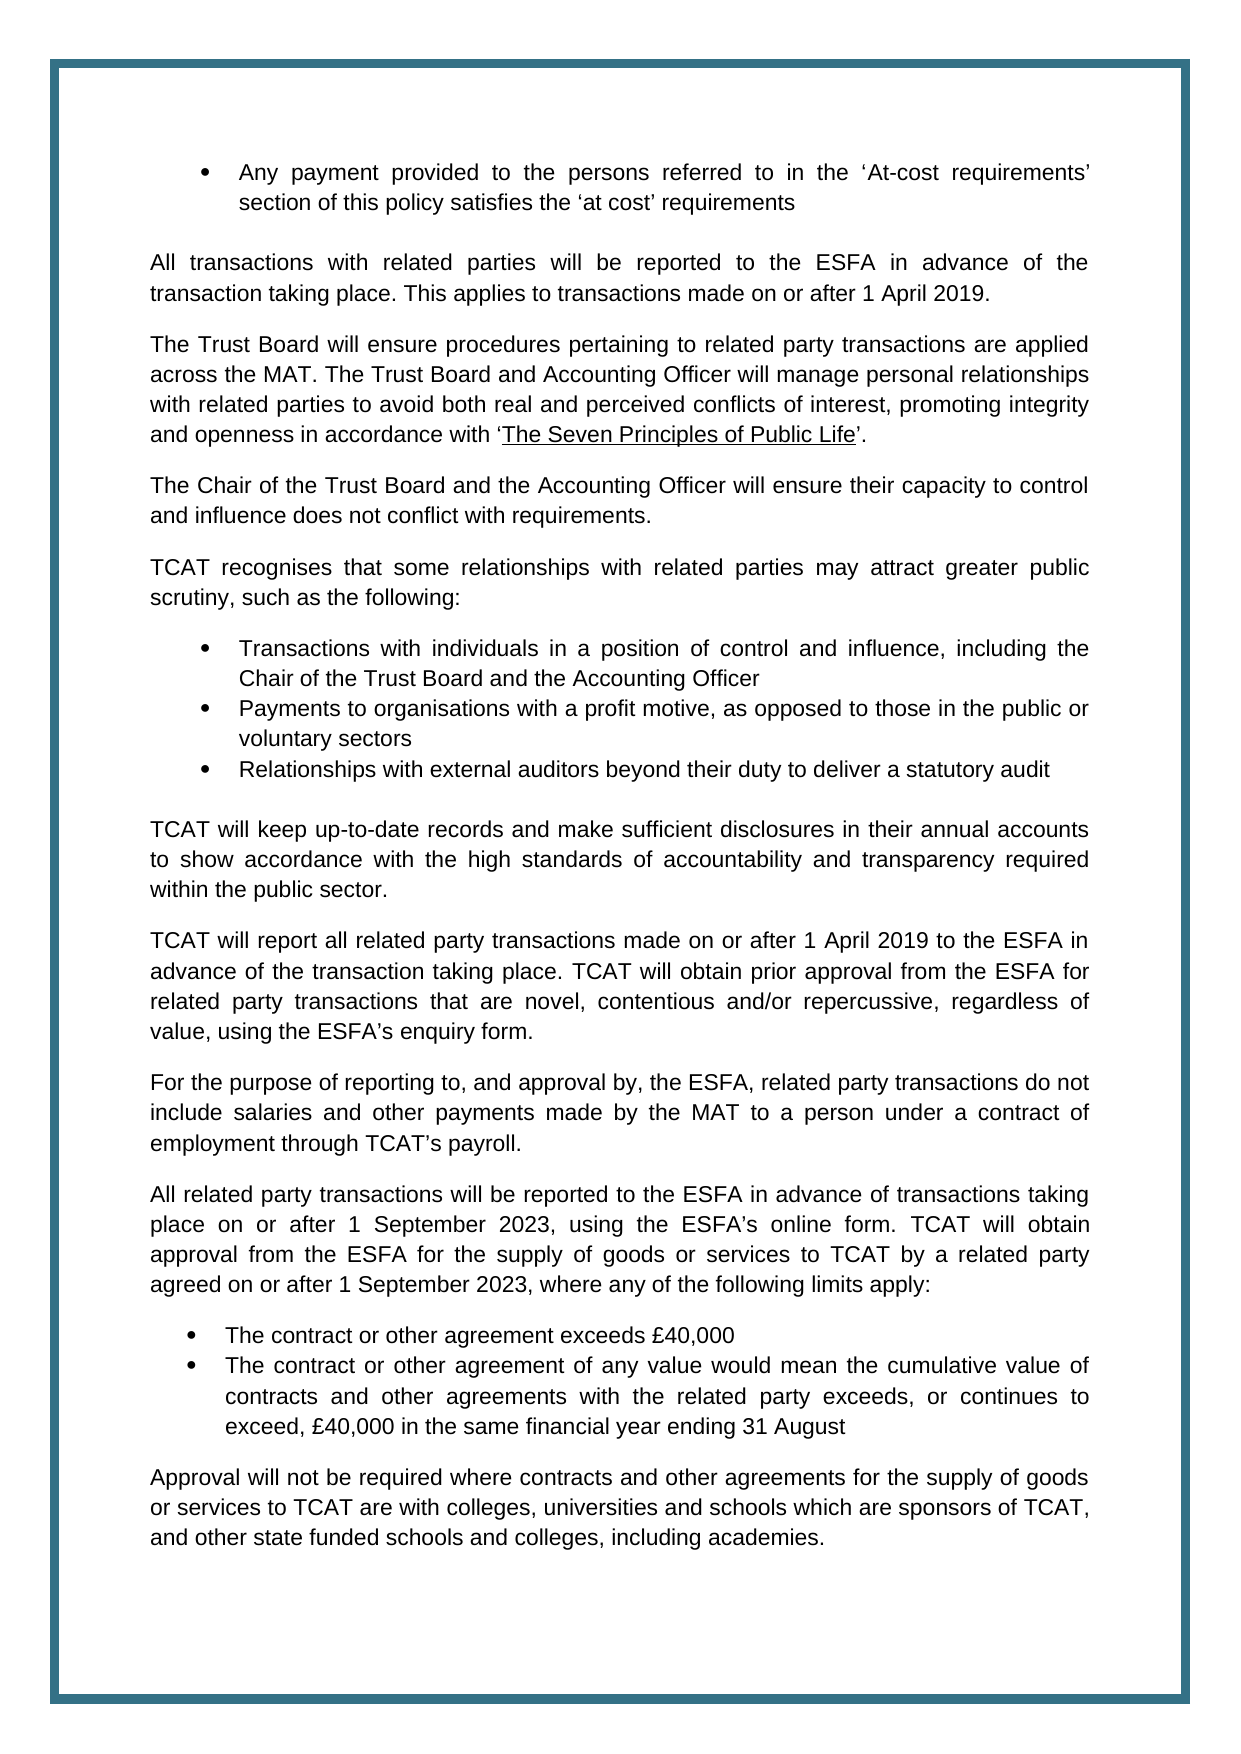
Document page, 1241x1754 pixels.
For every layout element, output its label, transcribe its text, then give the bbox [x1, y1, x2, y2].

text Approval will not be required where contracts and other agreements for the supply of goods or services to TCAT are with colleges, universities and schools which are sponsors of TCAT, and other state funded schools and colleges, including academies. [150, 1464, 1090, 1551]
text TCAT recognises that some relationships with related parties may attract greater public scrutiny, such as the following: [150, 553, 1090, 610]
text All related party transactions will be reported to the ESFA in advance of transactions taking place on or after 1 September 2023, using the ESFA’s online form. TCAT will obtain approval from the ESFA for the supply of goods or services to TCAT by a related party agreed on or after 1 September 2023, where any of the following limits apply: [150, 1181, 1090, 1298]
text The Chair of the Trust Board and the Accounting Officer will ensure their capacity to control and influence does not conflict with requirements. [150, 472, 1090, 529]
text All transactions with related parties will be reported to the ESFA in advance of the transaction taking place. This applies to transactions made on or after 1 April 2019. [150, 249, 1090, 306]
list The contract or other agreement exceeds £40,000 [187, 1322, 1090, 1349]
list Any payment provided to the persons referred to in the ‘At-cost requirements’ section of this policy satisfies the ‘at cost’ requirements [201, 159, 1090, 215]
text For the purpose of reporting to, and approval by, the ESFA, related party transactions do not include salaries and other payments made by the MAT to a person under a contract of employment through TCAT’s payroll. [150, 1069, 1090, 1156]
text The Trust Board will ensure procedures pertaining to related party transactions are applied across the MAT. The Trust Board and Accounting Officer will manage personal relationships with related parties to avoid both real and perceived conflicts of interest, promoting integrity and openness in accordance with ‘The Seven Principles of Public Life’. [150, 331, 1090, 448]
text TCAT will keep up-to-date records and make sufficient disclosures in their annual accounts to show accordance with the high standards of accountability and transparency required within the public sector. [150, 816, 1090, 903]
list Payments to organisations with a profit motive, as opposed to those in the public or voluntary sectors [201, 695, 1090, 752]
list Transactions with individuals in a position of control and influence, including the Chair of the Trust Board and the Accounting Officer [201, 635, 1090, 691]
text TCAT will report all related party transactions made on or after 1 April 2019 to the ESFA in advance of the transaction taking place. TCAT will obtain prior approval from the ESFA for related party transactions that are novel, contentious and/or repercussive, regardless of value, using the ESFA’s enquiry form. [150, 927, 1090, 1044]
list Relationships with external auditors beyond their duty to deliver a statutory audit [201, 756, 1090, 782]
list The contract or other agreement of any value would mean the cumulative value of contracts and other agreements with the related party exceeds, or continues to exceed, £40,000 in the same financial year ending 31 August [187, 1352, 1090, 1439]
